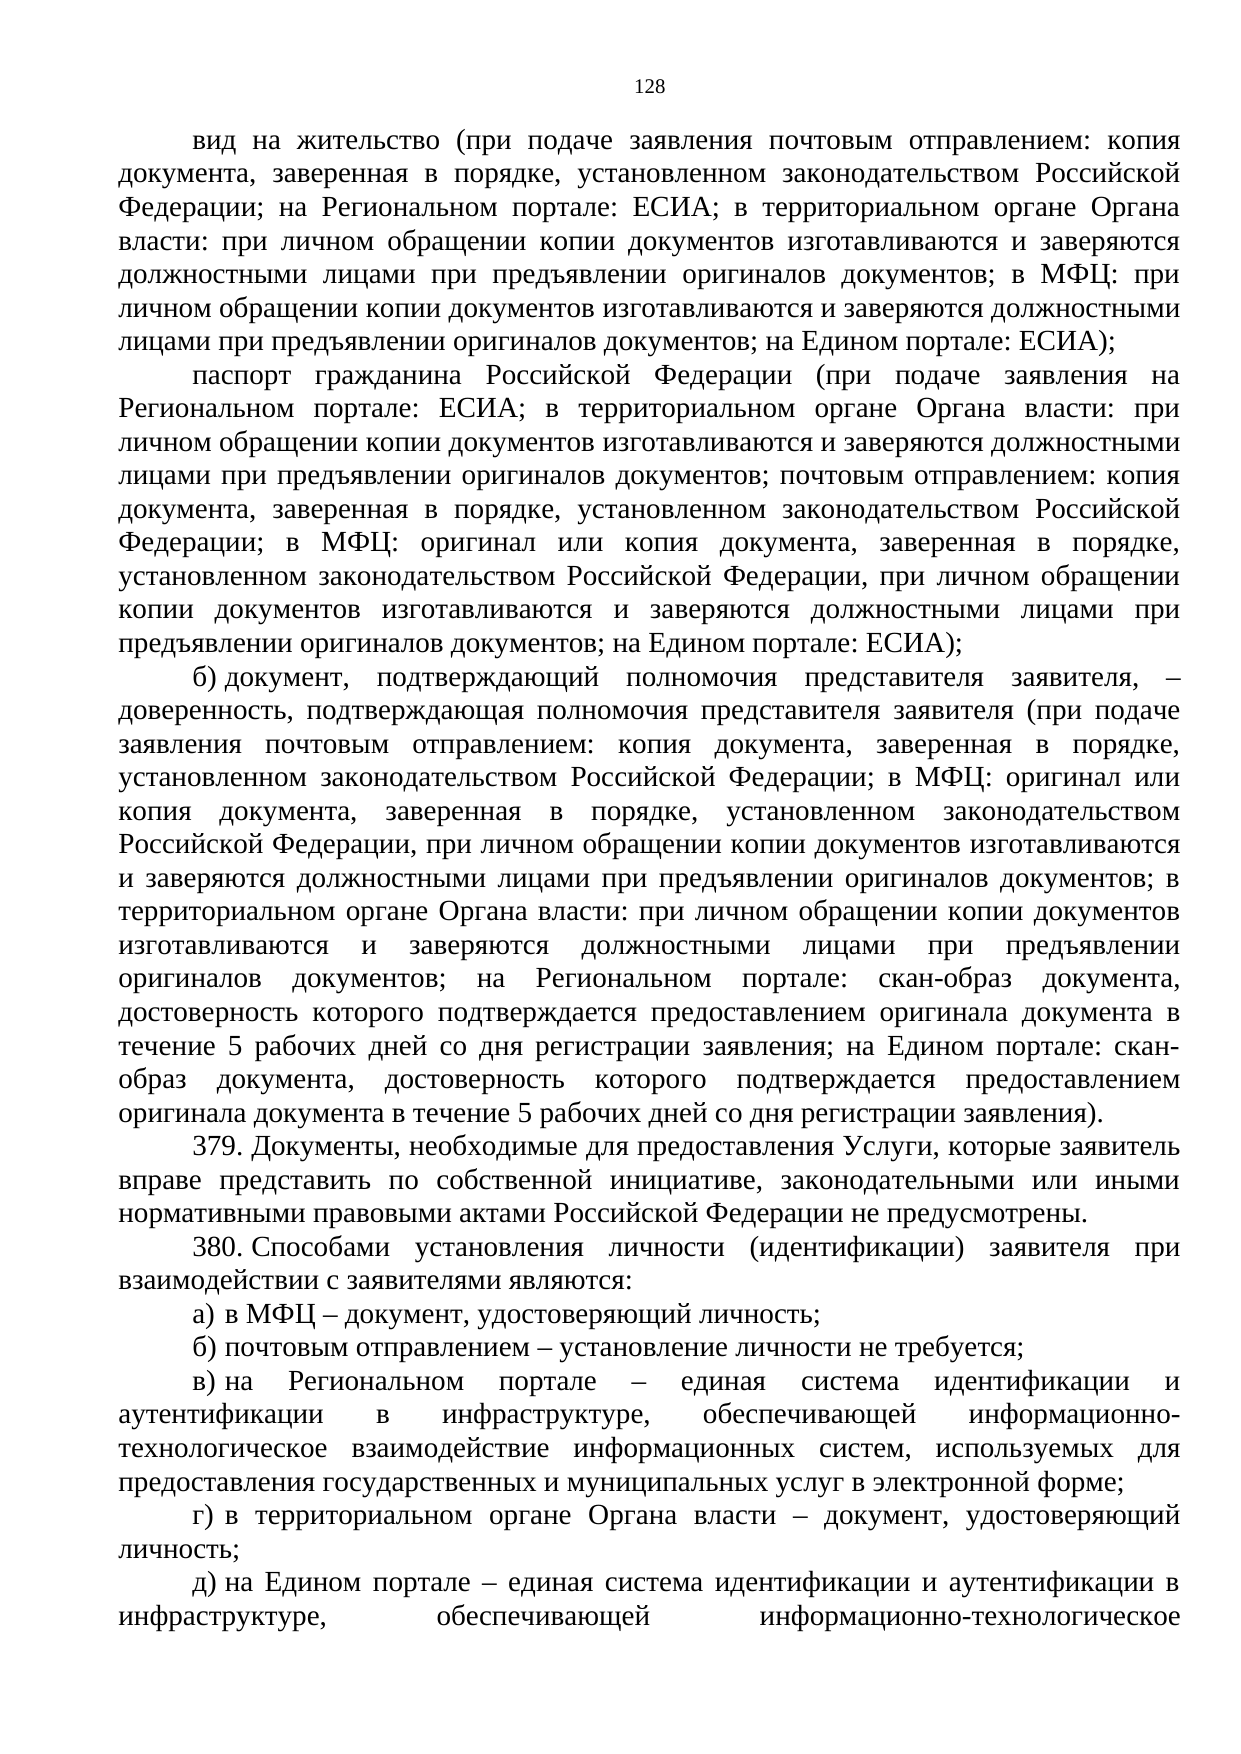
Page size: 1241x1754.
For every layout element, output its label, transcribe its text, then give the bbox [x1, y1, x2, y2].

text вид на жительство (при подаче заявления почтовым отправлением: копия документа, заверенная в порядке, установленном законодательством Российской Федерации; на Региональном портале: ЕСИА; в территориальном органе Органа власти: при личном обращении копии документов изготавливаются и заверяются должностными лицами при предъявлении оригиналов документов; в МФЦ: при личном обращении копии документов изготавливаются и заверяются должностными лицами при предъявлении оригиналов документов; на Едином портале: ЕСИА); [118, 122, 1181, 357]
list на Региональном портале – единая система идентификации и аутентификации в инфраструктуре, обеспечивающей информационно-технологическое взаимодействие информационных систем, используемых для предоставления государственных и муниципальных услуг в электронной форме; [118, 1363, 1181, 1497]
list в территориальном органе Органа власти – документ, удостоверяющий личность; [118, 1497, 1181, 1564]
list Способами установления личности (идентификации) заявителя при взаимодействии с заявителями являются: [118, 1229, 1181, 1296]
list документ, подтверждающий полномочия представителя заявителя, – доверенность, подтверждающая полномочия представителя заявителя (при подаче заявления почтовым отправлением: копия документа, заверенная в порядке, установленном законодательством Российской Федерации; в МФЦ: оригинал или копия документа, заверенная в порядке, установленном законодательством Российской Федерации, при личном обращении копии документов изготавливаются и заверяются должностными лицами при предъявлении оригиналов документов; в территориальном органе Органа власти: при личном обращении копии документов изготавливаются и заверяются должностными лицами при предъявлении оригиналов документов; на Региональном портале: скан-образ документа, достоверность которого подтверждается предоставлением оригинала документа в течение 5 рабочих дней со дня регистрации заявления; на Едином портале: скан-образ документа, достоверность которого подтверждается предоставлением оригинала документа в течение 5 рабочих дней со дня регистрации заявления). [118, 659, 1181, 1128]
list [118, 1564, 1181, 1631]
list в МФЦ – документ, удостоверяющий личность; [118, 1296, 1181, 1329]
text паспорт гражданина Российской Федерации (при подаче заявления на Региональном портале: ЕСИА; в территориальном органе Органа власти: при личном обращении копии документов изготавливаются и заверяются должностными лицами при предъявлении оригиналов документов; почтовым отправлением: копия документа, заверенная в порядке, установленном законодательством Российской Федерации; в МФЦ: оригинал или копия документа, заверенная в порядке, установленном законодательством Российской Федерации, при личном обращении копии документов изготавливаются и заверяются должностными лицами при предъявлении оригиналов документов; на Едином портале: ЕСИА); [118, 357, 1181, 659]
list Документы, необходимые для предоставления Услуги, которые заявитель вправе представить по собственной инициативе, законодательными или иными нормативными правовыми актами Российской Федерации не предусмотрены. [118, 1128, 1181, 1229]
list почтовым отправлением – установление личности не требуется; [118, 1329, 1181, 1363]
